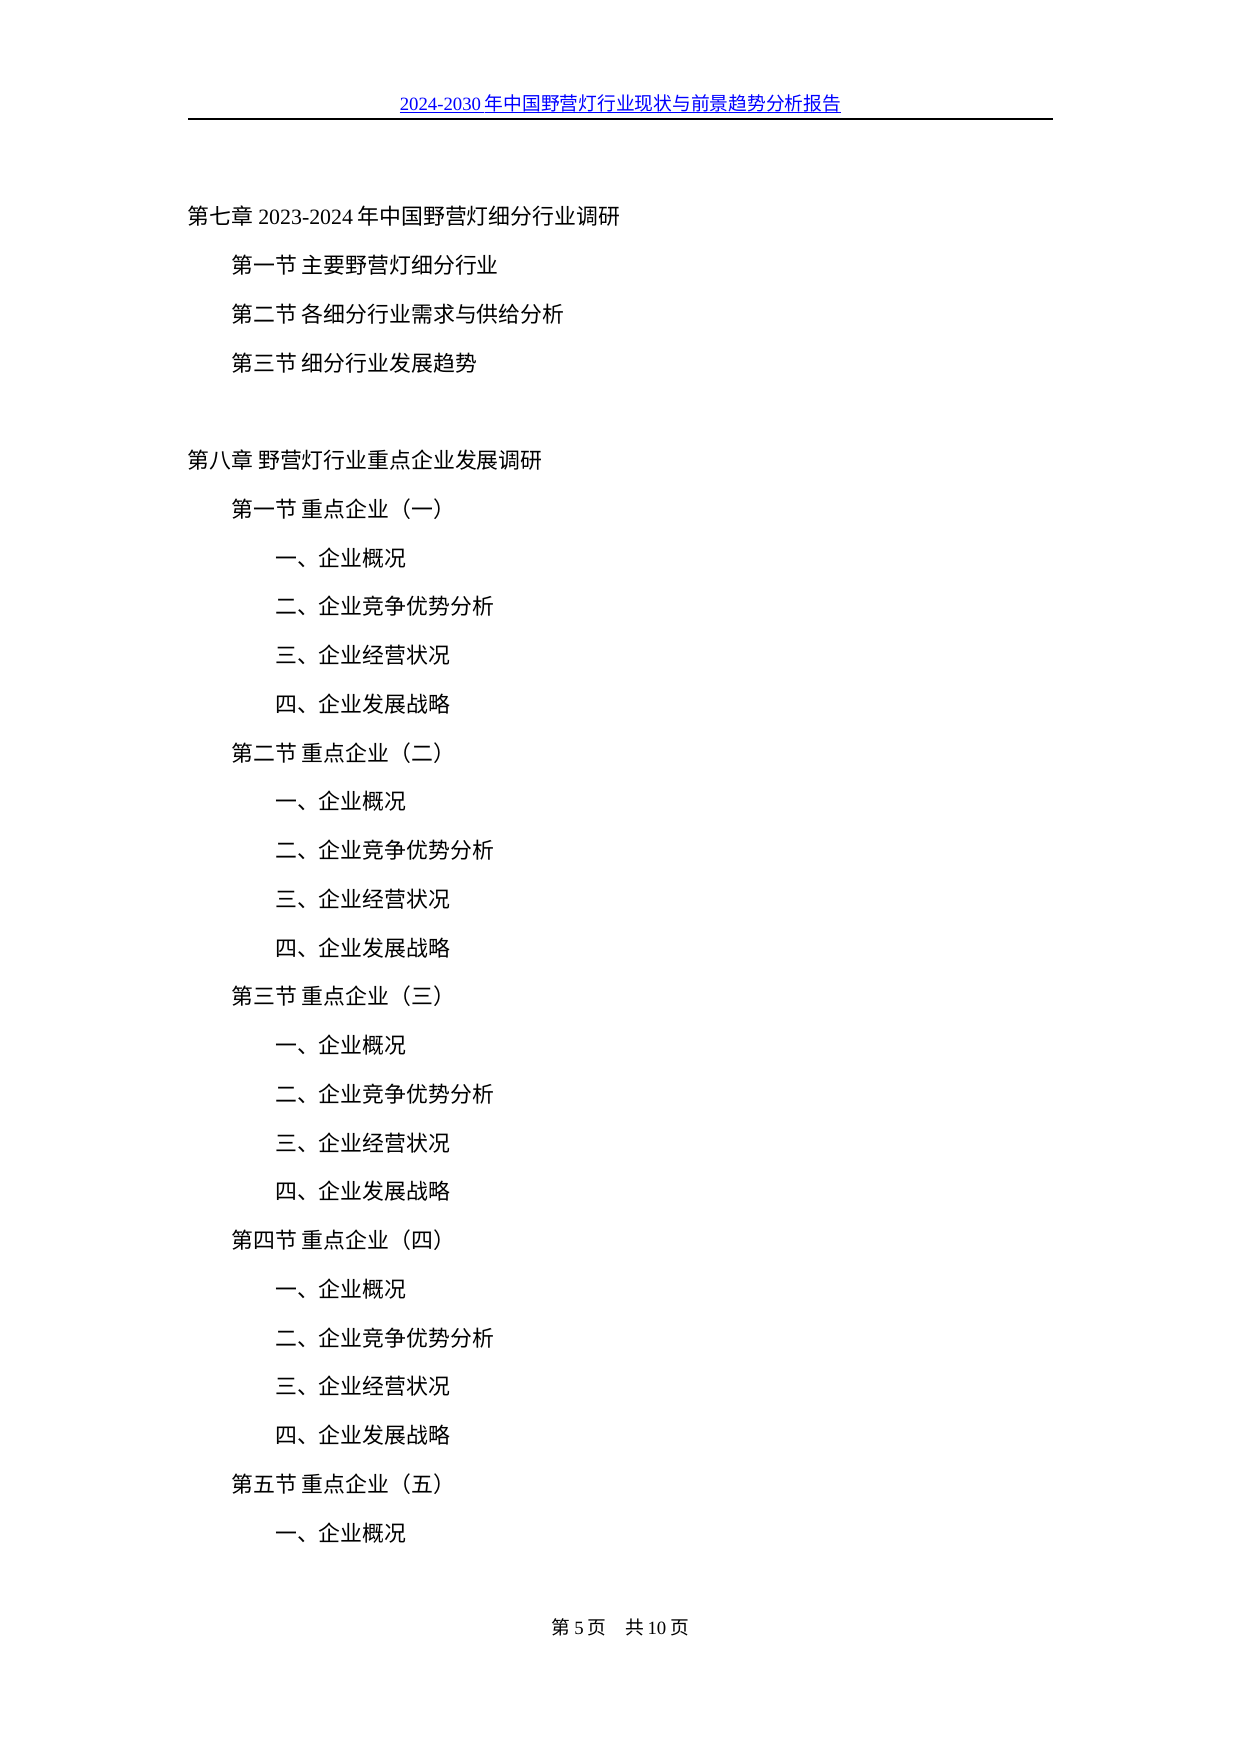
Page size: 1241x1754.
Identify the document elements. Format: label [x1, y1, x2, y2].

text [187, 150, 1053, 1548]
